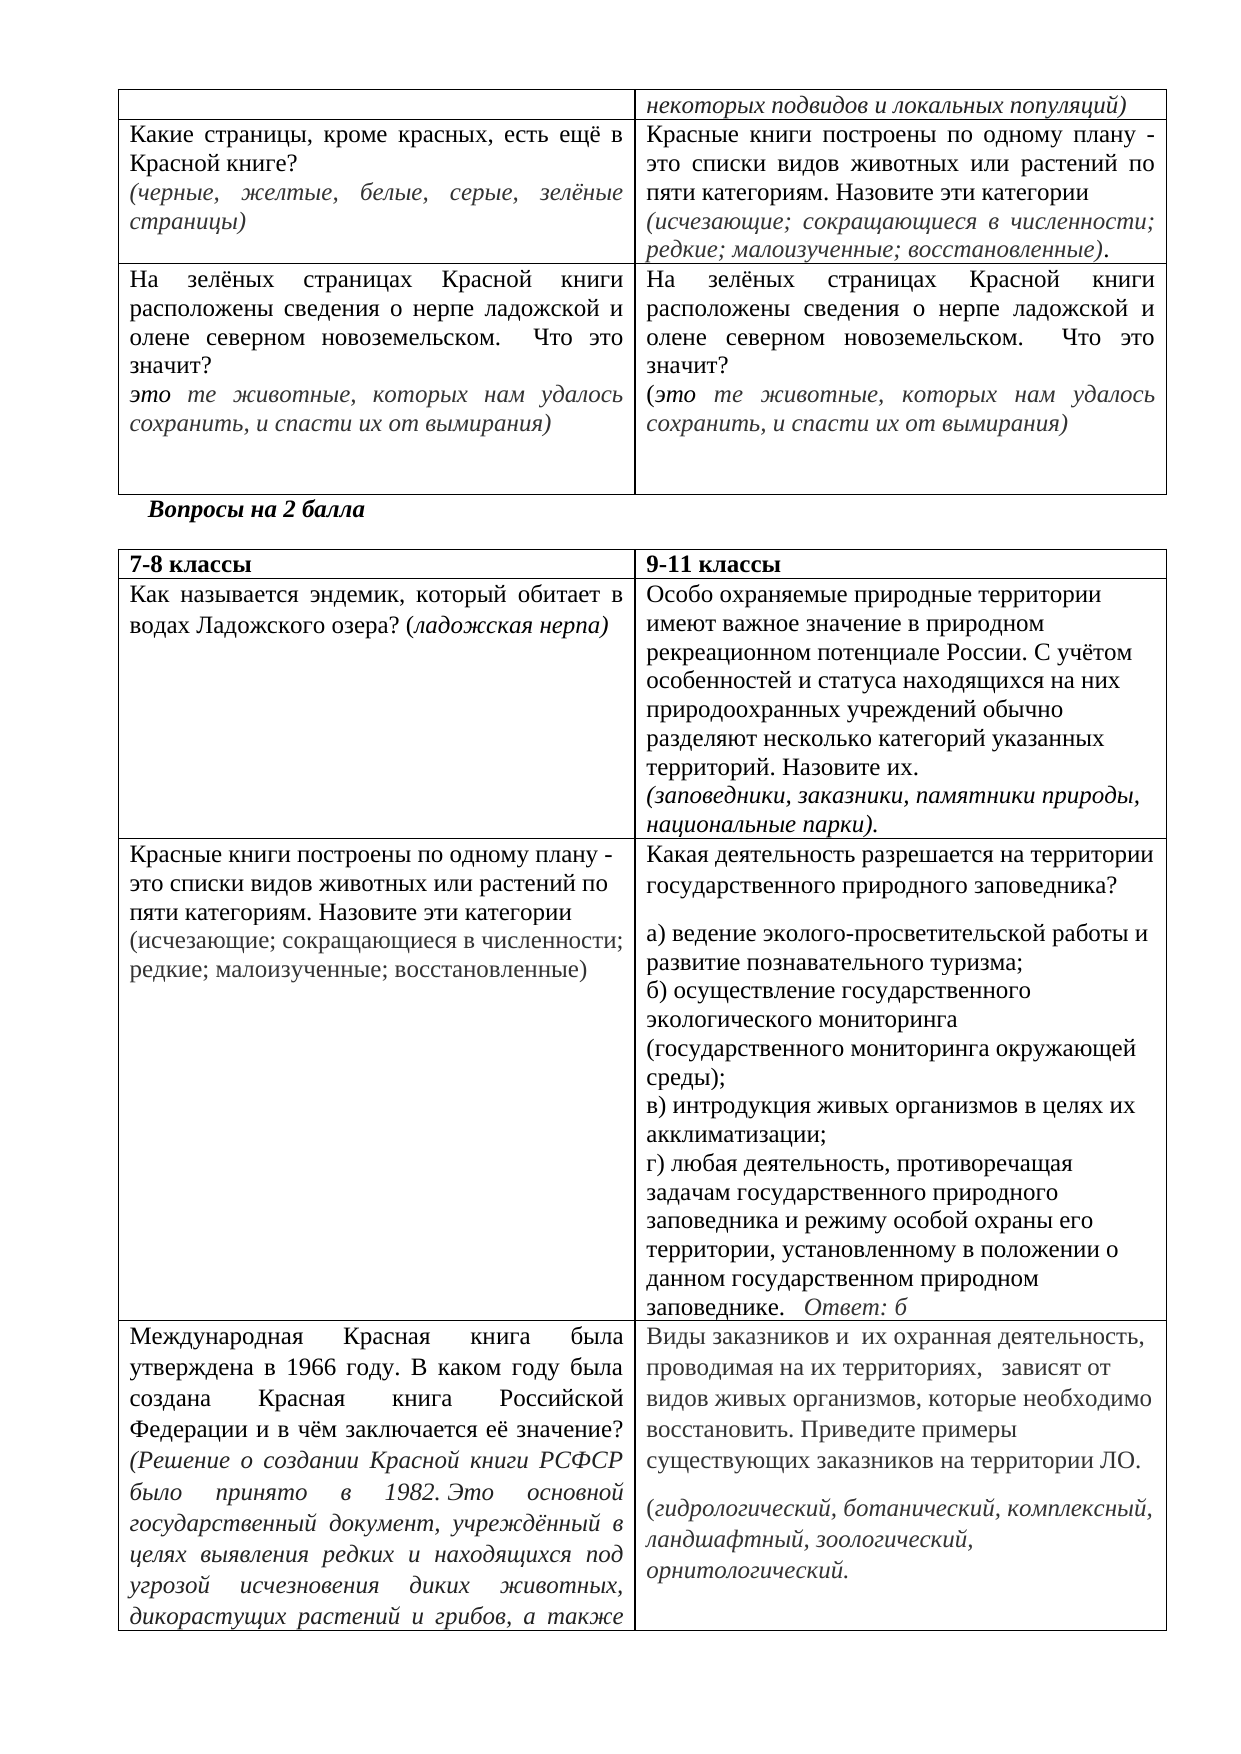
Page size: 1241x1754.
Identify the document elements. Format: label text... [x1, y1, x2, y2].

table_cell Красные книги построены по одному плану - это списки видов животных или растений по пяти категориям. Назовите эти категории (исчезающие; сокращающиеся в численности; редкие; малоизученные; восстановленные) [119, 839, 634, 1320]
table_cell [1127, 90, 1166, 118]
text Вопросы на 2 балла [148, 495, 1152, 523]
table_cell Какие страницы, кроме красных, есть ещё в Красной книге? (черные, желтые, белые, серые, зелёные страницы) [119, 120, 634, 263]
table_cell Красные книги построены по одному плану - это списки видов животных или растений по пяти категориям. Назовите эти категории (исчезающие; сокращающиеся в численности; редкие; малоизученные; восстановленные). [636, 120, 1166, 263]
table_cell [119, 1321, 634, 1629]
table_cell Особо охраняемые природные территории имеют важное значение в природном рекреационном потенциале России. С учётом особенностей и статуса находящихся на них природоохранных учреждений обычно разделяют несколько категорий указанных территорий. Назовите их. (заповедники, заказники, памятники природы, национальные парки). [879, 579, 1166, 838]
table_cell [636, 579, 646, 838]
table_cell На зелёных страницах Красной книги расположены сведения о нерпе ладожской и олене северном новоземельском. Что это значит? (это те животные, которых нам удалось сохранить, и спасти их от вымирания) [636, 264, 1166, 493]
table_cell Какая деятельность разрешается на территории государственного природного заповедника? а) ведение эколого-просветительской работы и развитие познавательного туризма; б) осуществление государственного экологического мониторинга (государственного мониторинга окружающей среды); в) интродукция живых организмов в целях их акклиматизации; г) любая деятельность, противоречащая задачам государственного природного заповедника и режиму особой охраны его территории, установленному в положении о данном государственном природном заповеднике. Ответ: б [636, 839, 1166, 1320]
table_cell На зелёных страницах Красной книги расположены сведения о нерпе ладожской и олене северном новоземельском. Что это значит? это те животные, которых нам удалось сохранить, и спасти их от вымирания) [119, 264, 634, 493]
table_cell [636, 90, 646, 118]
table_header 9-11 классы [636, 550, 1166, 578]
table_header 7-8 классы [119, 550, 634, 578]
table_cell Как называется эндемик, который обитает в водах Ладожского озера? (ладожская нерпа) [119, 579, 634, 838]
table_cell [119, 90, 634, 118]
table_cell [636, 1321, 1166, 1629]
